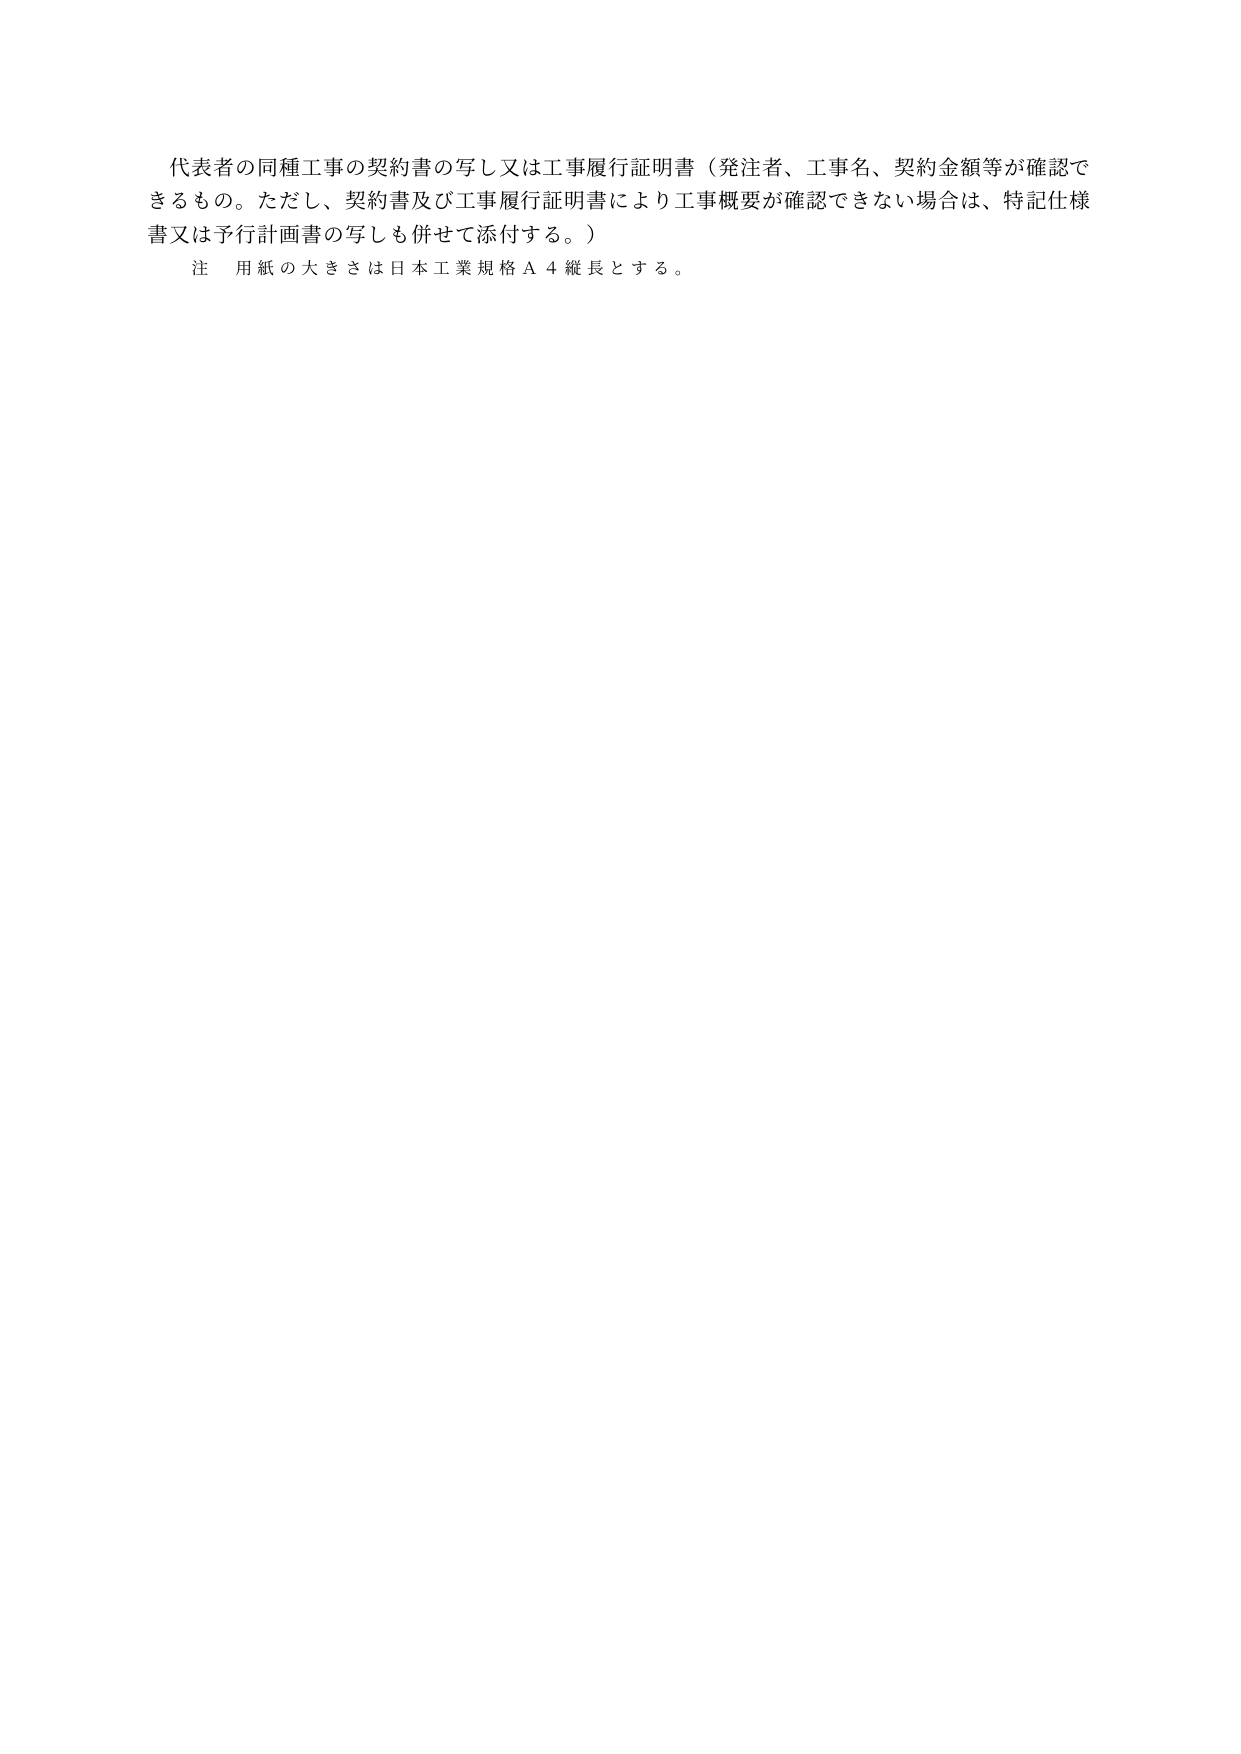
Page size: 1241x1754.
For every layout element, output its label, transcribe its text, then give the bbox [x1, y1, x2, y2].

text 注 用紙の大きさは日本工業規格Ａ４縦長とする。 [147, 251, 1093, 284]
text 代表者の同種工事の契約書の写し又は工事履行証明書（発注者、工事名、契約金額等が確認できるもの。ただし、契約書及び工事履行証明書により工事概要が確認できない場合は、特記仕様書又は予行計画書の写しも併せて添付する。） [147, 149, 1093, 251]
